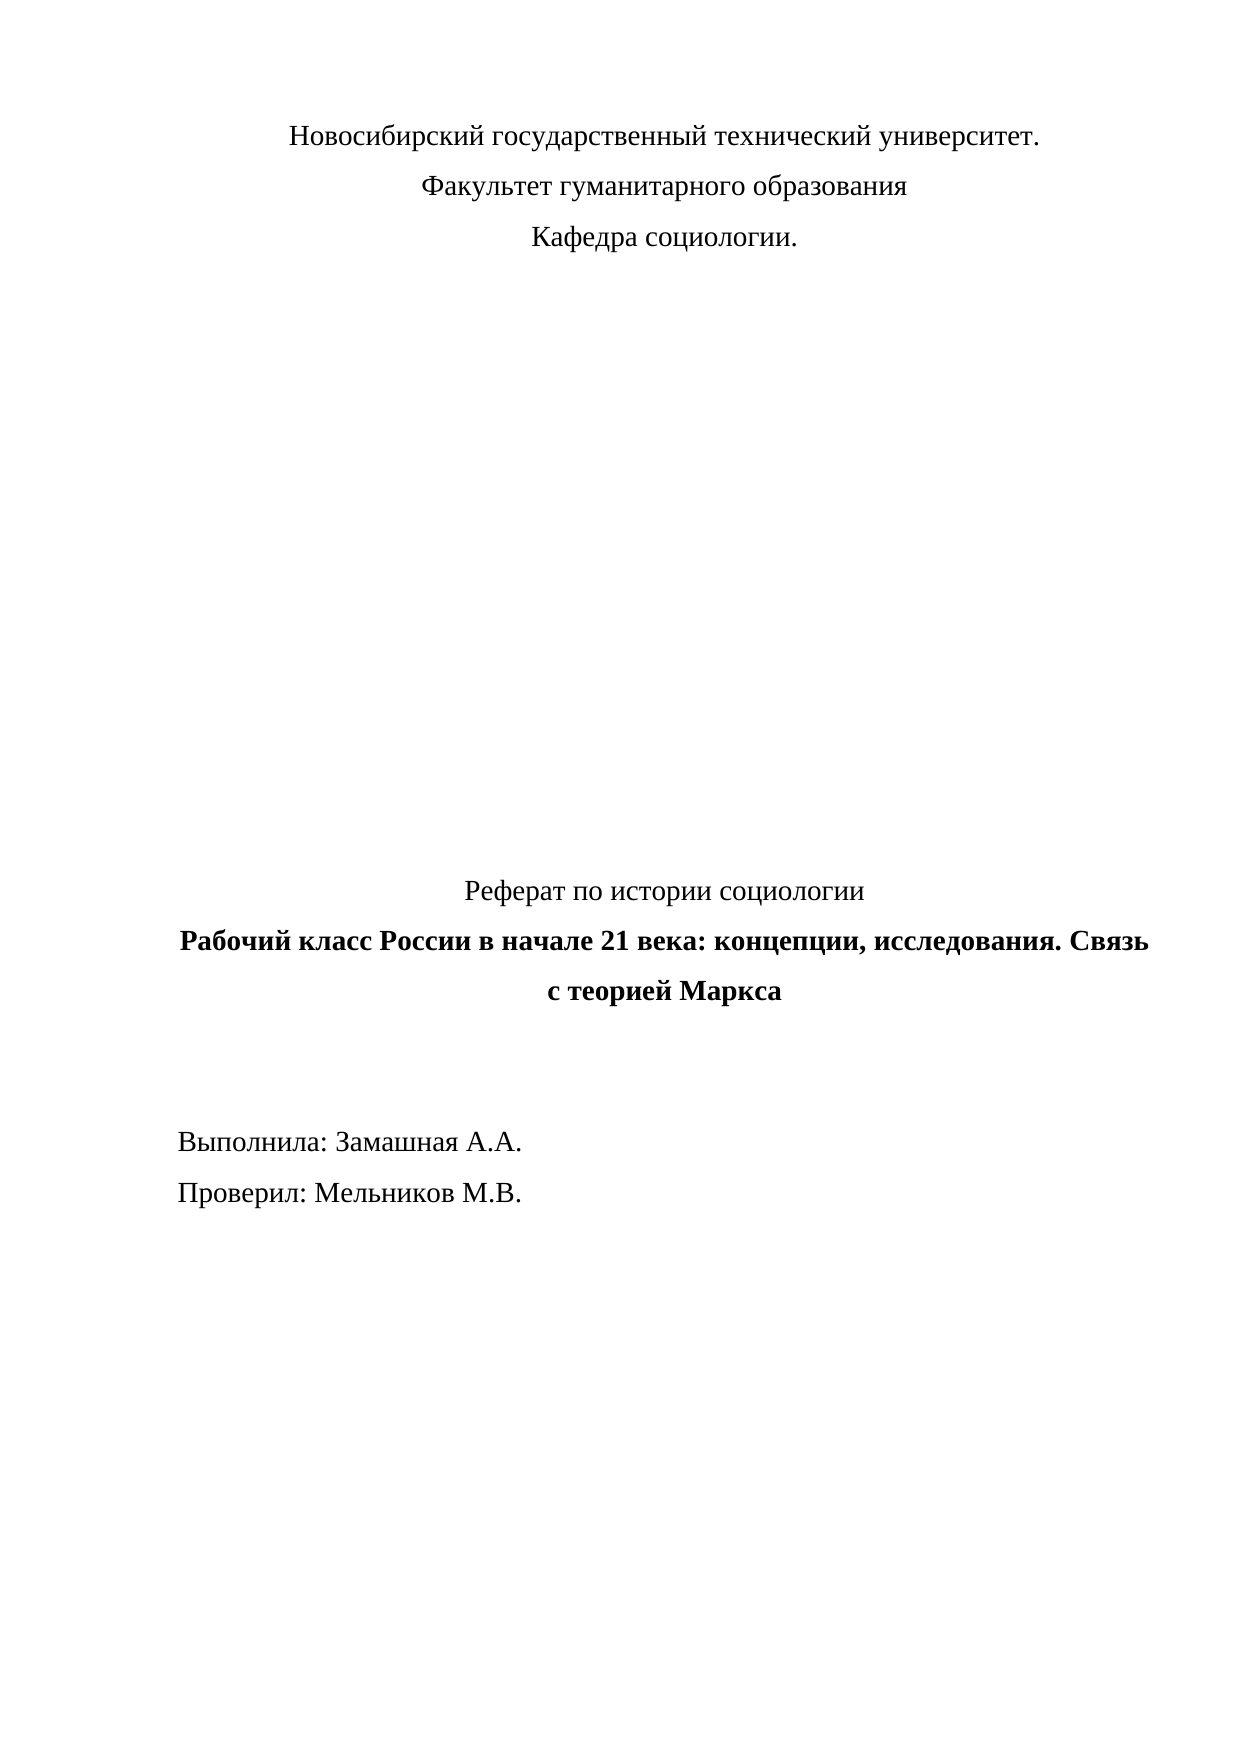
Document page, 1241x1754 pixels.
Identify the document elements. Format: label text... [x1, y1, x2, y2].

text Реферат по истории социологии [177, 873, 1152, 906]
text Новосибирский государственный технический университет. [177, 118, 1152, 152]
text Кафедра социологии. [177, 219, 1152, 252]
text Проверил: Мельников М.В. [177, 1175, 1152, 1208]
text Выполнила: Замашная А.А. [177, 1124, 1152, 1158]
text Факультет гуманитарного образования [177, 168, 1152, 202]
text Рабочий класс России в начале 21 века: концепции, исследования. Связь с теорией Маркса [177, 923, 1152, 1007]
